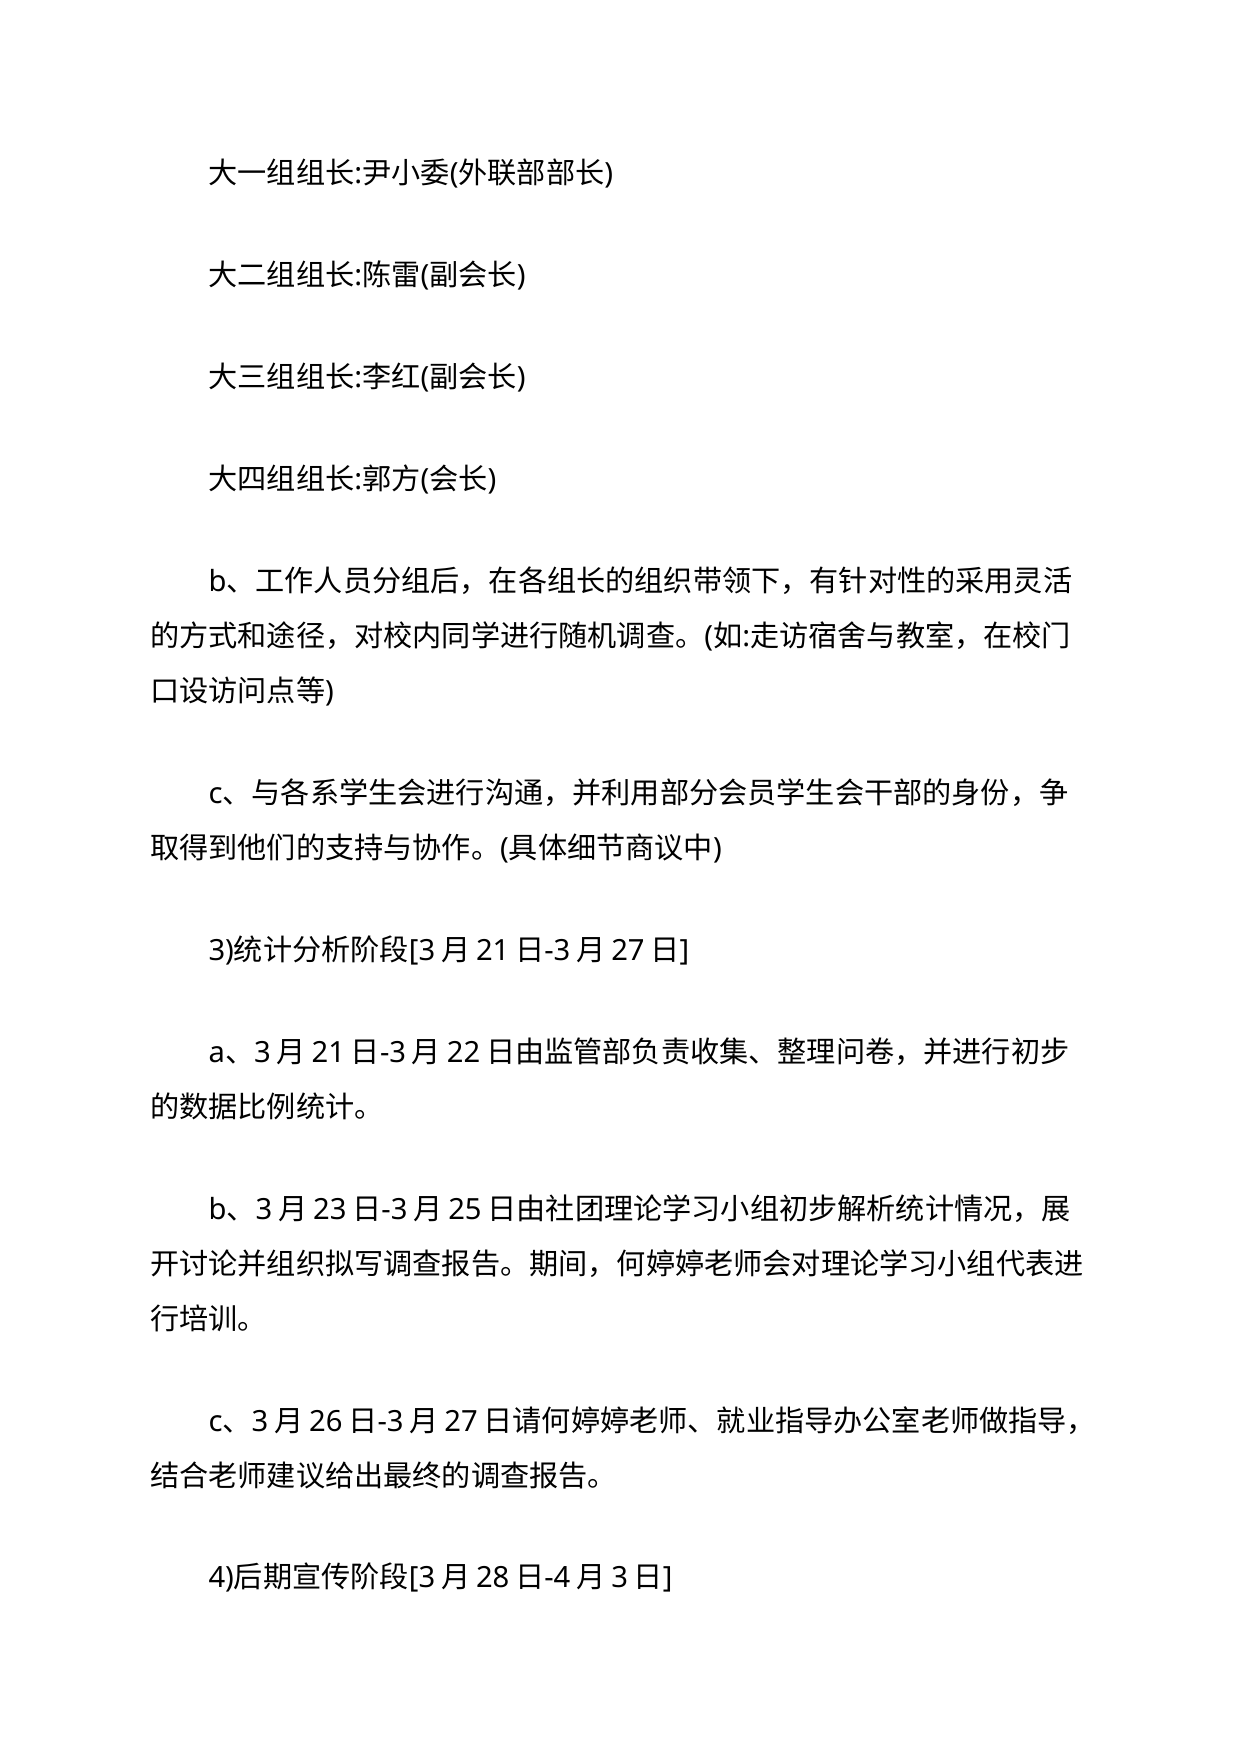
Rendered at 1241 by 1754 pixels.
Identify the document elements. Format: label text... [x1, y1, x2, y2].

text 4)后期宣传阶段[3月28日-4月3日] [150, 1554, 1090, 1596]
text c、与各系学生会进行沟通，并利用部分会员学生会干部的身份，争取得到他们的支持与协作。(具体细节商议中) [150, 770, 1090, 867]
text 大二组组长:陈雷(副会长) [150, 252, 1090, 294]
text b、工作人员分组后，在各组长的组织带领下，有针对性的采用灵活的方式和途径，对校内同学进行随机调查。(如:走访宿舍与教室，在校门口设访问点等) [150, 558, 1090, 710]
text a、3月21日-3月22日由监管部负责收集、整理问卷，并进行初步的数据比例统计。 [150, 1029, 1090, 1126]
text 大四组组长:郭方(会长) [150, 456, 1090, 498]
text c、3月26日-3月27日请何婷婷老师、就业指导办公室老师做指导，结合老师建议给出最终的调查报告。 [150, 1397, 1090, 1494]
text 3)统计分析阶段[3月21日-3月27日] [150, 927, 1090, 969]
text b、3月23日-3月25日由社团理论学习小组初步解析统计情况，展开讨论并组织拟写调查报告。期间，何婷婷老师会对理论学习小组代表进行培训。 [150, 1186, 1090, 1338]
text 大一组组长:尹小委(外联部部长) [150, 150, 1090, 192]
text 大三组组长:李红(副会长) [150, 354, 1090, 396]
